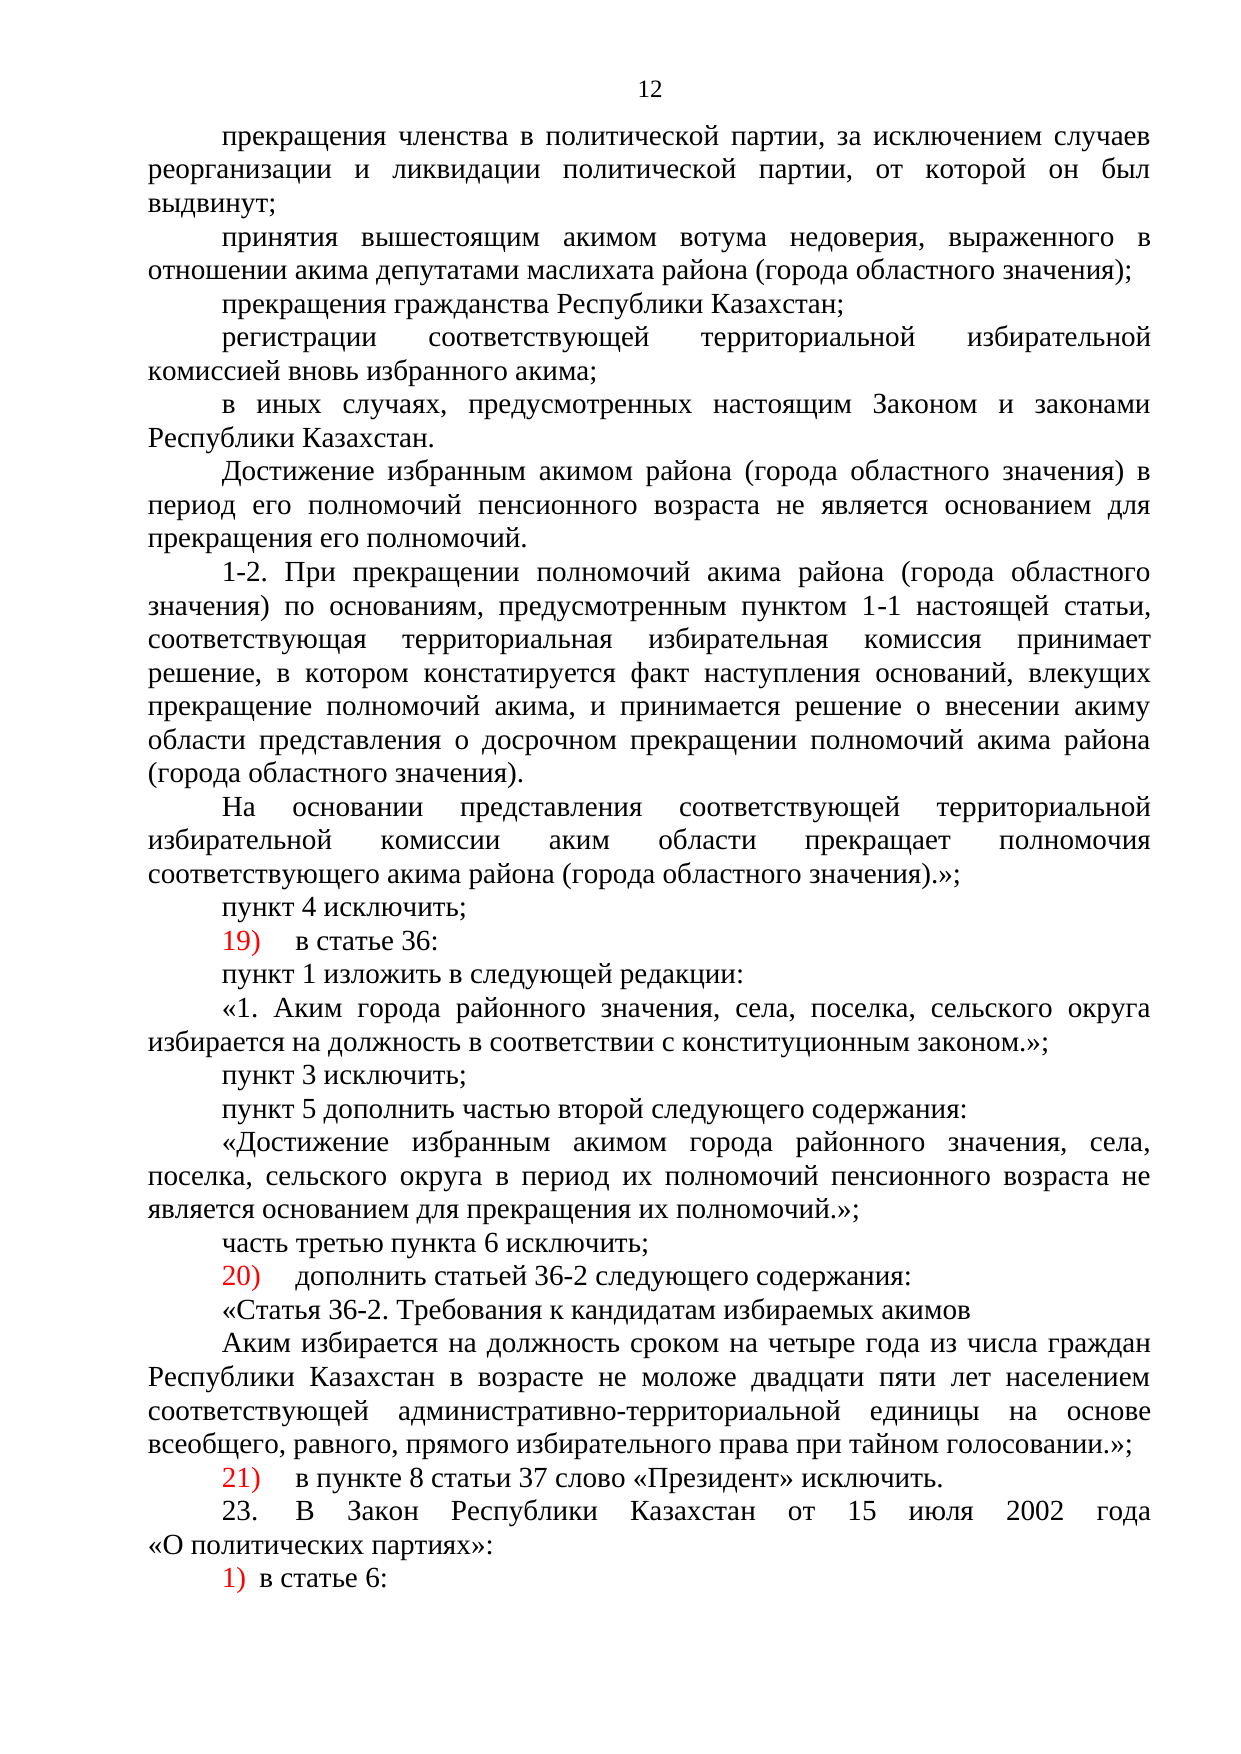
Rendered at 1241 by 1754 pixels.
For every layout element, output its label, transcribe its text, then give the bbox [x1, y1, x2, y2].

list дополнить статьей 36-2 следующего содержания: [148, 1258, 1152, 1292]
text 1-2. При прекращении полномочий акима района (города областного значения) по основаниям, предусмотренным пунктом 1-1 настоящей статьи, соответствующая территориальная избирательная комиссия принимает решение, в котором констатируется факт наступления оснований, влекущих прекращение полномочий акима, и принимается решение о внесении акиму области представления о досрочном прекращении полномочий акима района (города областного значения). [148, 554, 1152, 789]
text «1. Аким города районного значения, села, поселка, сельского округа избирается на должность в соответствии с конституционным законом.»; [148, 990, 1152, 1057]
text часть третью пункта 6 исключить; [148, 1225, 1152, 1258]
text «Достижение избранным акимом города районного значения, села, поселка, сельского округа в период их полномочий пенсионного возраста не является основанием для прекращения их полномочий.»; [148, 1124, 1152, 1225]
text пункт 4 исключить; [148, 889, 1152, 923]
text пункт 3 исключить; [148, 1057, 1152, 1091]
text в иных случаях, предусмотренных настоящим Законом и законами Республики Казахстан. [148, 386, 1152, 453]
list в статье 6: [222, 1560, 1152, 1594]
list в статье 36: [222, 923, 1152, 957]
text регистрации соответствующей территориальной избирательной комиссией вновь избранного акима; [148, 319, 1152, 386]
text пункт 1 изложить в следующей редакции: [148, 957, 1152, 990]
text На основании представления соответствующей территориальной избирательной комиссии аким области прекращает полномочия соответствующего акима района (города областного значения).»; [148, 789, 1152, 889]
text «Статья 36-2. Требования к кандидатам избираемых акимов [148, 1292, 1152, 1326]
text прекращения членства в политической партии, за исключением случаев реорганизации и ликвидации политической партии, от которой он был выдвинут; [148, 118, 1152, 219]
text Достижение избранным акимом района (города областного значения) в период его полномочий пенсионного возраста не является основанием для прекращения его полномочий. [148, 453, 1152, 554]
text принятия вышестоящим акимом вотума недоверия, выраженного в отношении акима депутатами маслихата района (города областного значения); [148, 219, 1152, 286]
list в пункте 8 статьи 37 слово «Президент» исключить. [148, 1460, 1152, 1493]
text пункт 5 дополнить частью второй следующего содержания: [148, 1091, 1152, 1124]
list В Закон Республики Казахстан от 15 июля 2002 года «О политических партиях»: [148, 1493, 1152, 1560]
text Аким избирается на должность сроком на четыре года из числа граждан Республики Казахстан в возрасте не моложе двадцати пяти лет населением соответствующей административно-территориальной единицы на основе всеобщего, равного, прямого избирательного права при тайном голосовании.»; [148, 1326, 1152, 1460]
text прекращения гражданства Республики Казахстан; [148, 286, 1152, 319]
